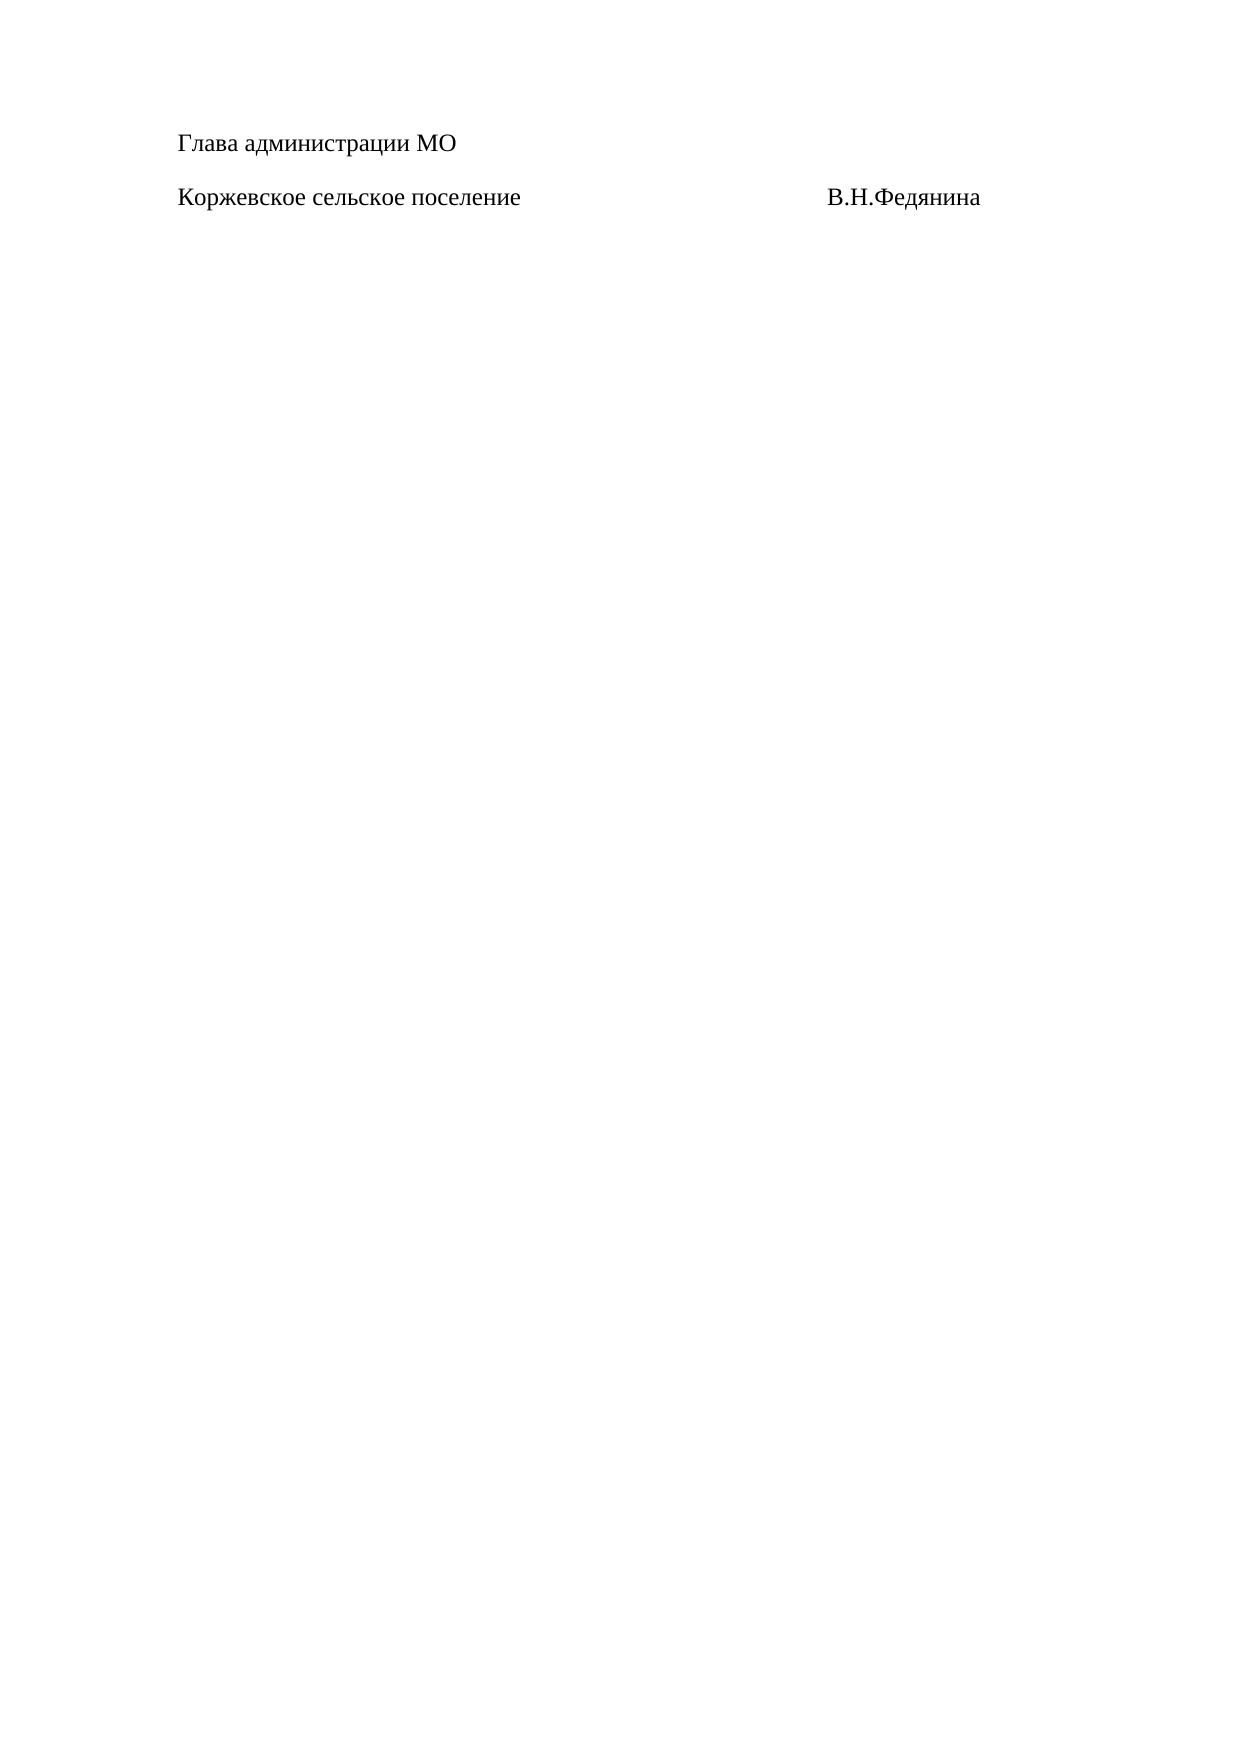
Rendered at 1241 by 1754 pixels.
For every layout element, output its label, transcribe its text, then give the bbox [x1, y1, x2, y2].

text Глава администрации МО [177, 128, 1107, 156]
text Коржевское сельское поселение В.Н.Федянина [177, 182, 1107, 210]
